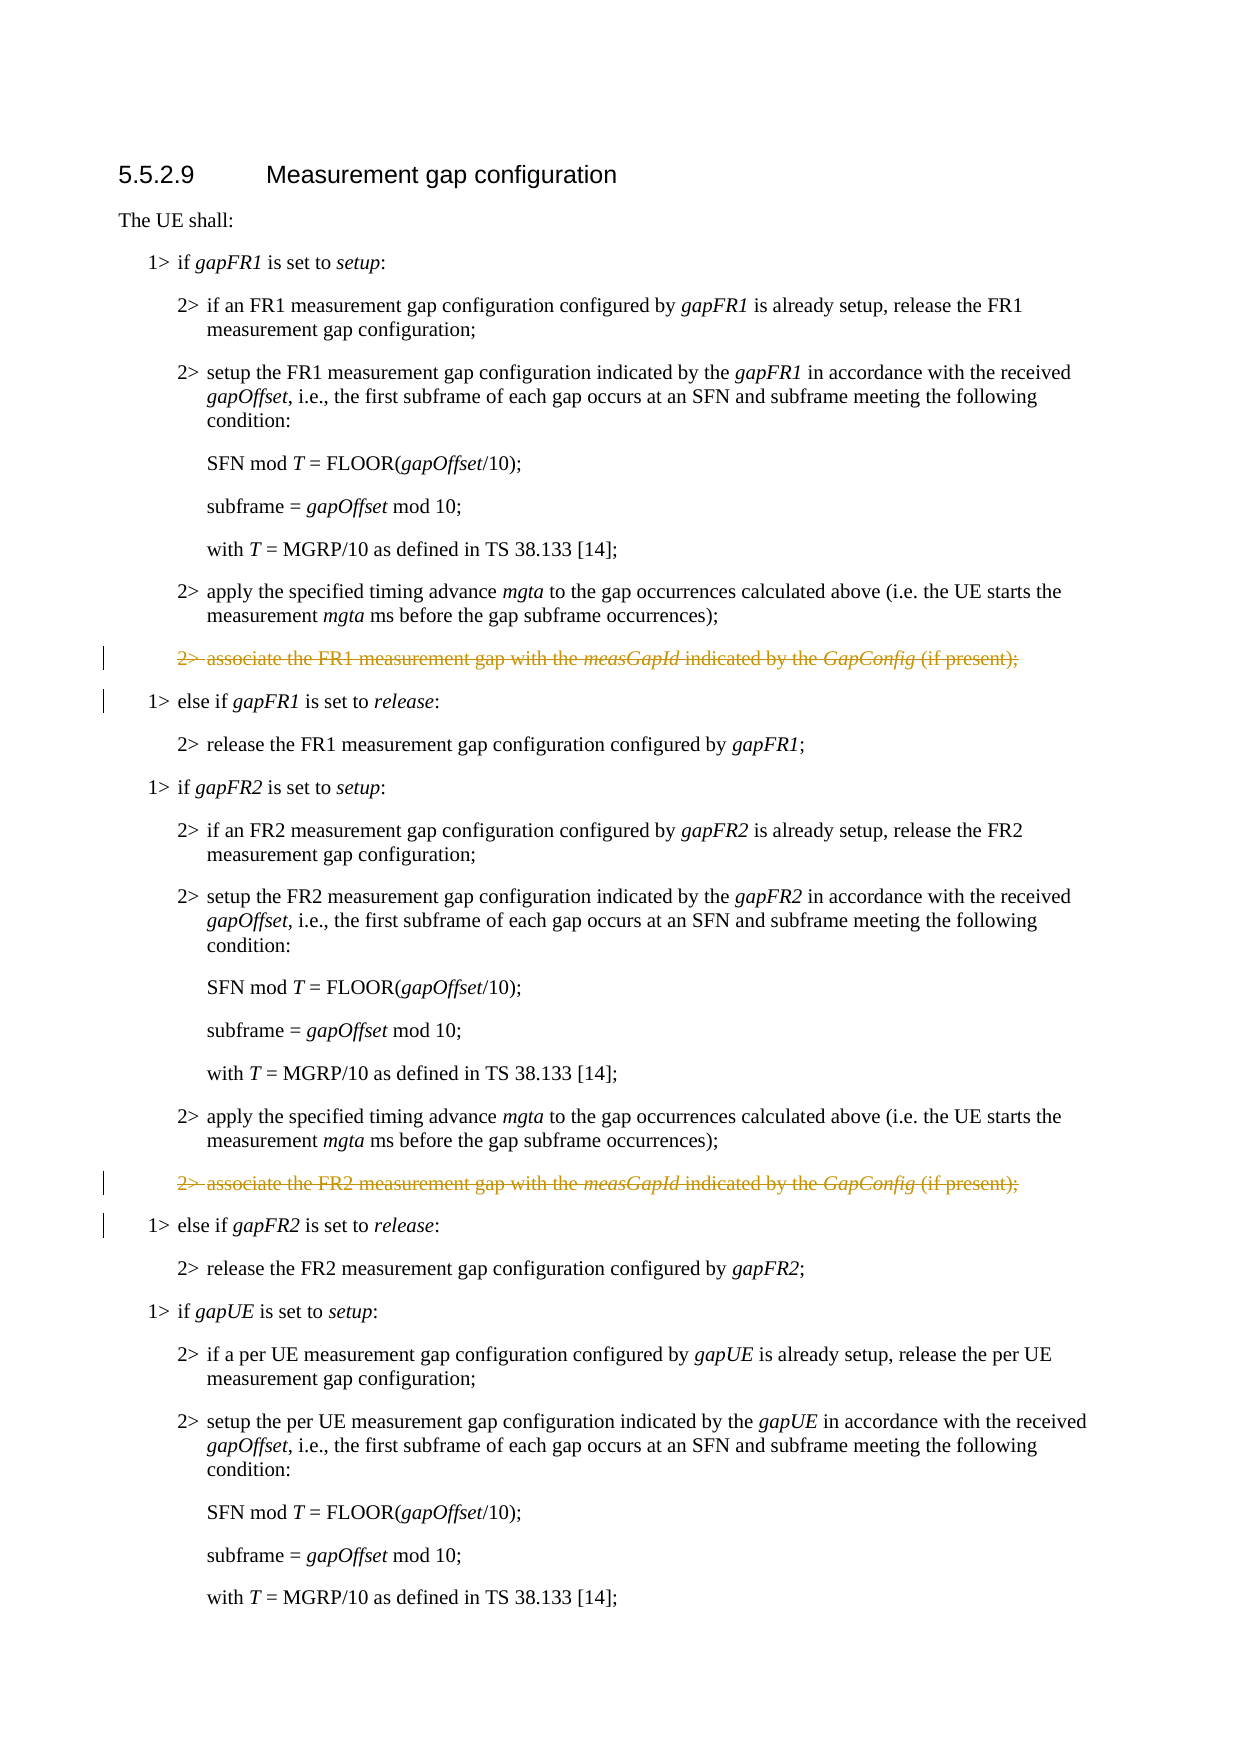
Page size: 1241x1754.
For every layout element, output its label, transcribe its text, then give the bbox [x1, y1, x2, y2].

text 2> release the FR2 measurement gap configuration configured by gapFR2; [177, 1256, 1122, 1280]
text 1> if gapFR2 is set to setup: [148, 775, 1122, 799]
text 2> apply the specified timing advance mgta to the gap occurrences calculated above (i.e. the UE starts the measurement mgta ms before the gap subframe occurrences); [177, 1104, 1122, 1152]
text 2> setup the FR2 measurement gap configuration indicated by the gapFR2 in accordance with the received gapOffset, i.e., the first subframe of each gap occurs at an SFN and subframe meeting the following condition: [177, 884, 1122, 957]
text subframe = gapOffset mod 10; [207, 1018, 1122, 1042]
text 2> setup the FR1 measurement gap configuration indicated by the gapFR1 in accordance with the received gapOffset, i.e., the first subframe of each gap occurs at an SFN and subframe meeting the following condition: [177, 360, 1122, 432]
text 1> else if gapFR1 is set to release: [148, 689, 1122, 713]
text subframe = gapOffset mod 10; [207, 1542, 1122, 1567]
text SFN mod T = FLOOR(gapOffset/10); [207, 975, 1122, 999]
text 2> if an FR1 measurement gap configuration configured by gapFR1 is already setup, release the FR1 measurement gap configuration; [177, 293, 1122, 341]
text 2> release the FR1 measurement gap configuration configured by gapFR1; [177, 732, 1122, 756]
text 2> setup the per UE measurement gap configuration indicated by the gapUE in accordance with the received gapOffset, i.e., the first subframe of each gap occurs at an SFN and subframe meeting the following condition: [177, 1409, 1122, 1481]
text The UE shall: [118, 207, 1122, 232]
text 1> else if gapFR2 is set to release: [148, 1213, 1122, 1237]
text 1> if gapUE is set to setup: [148, 1299, 1122, 1323]
text SFN mod T = FLOOR(gapOffset/10); [207, 1500, 1122, 1524]
text 2> if a per UE measurement gap configuration configured by gapUE is already setup, release the per UE measurement gap configuration; [177, 1342, 1122, 1390]
subtitle 5.5.2.9 Measurement gap configuration [118, 160, 1122, 189]
text subframe = gapOffset mod 10; [207, 494, 1122, 518]
text 2> if an FR2 measurement gap configuration configured by gapFR2 is already setup, release the FR2 measurement gap configuration; [177, 817, 1122, 866]
text 1> if gapFR1 is set to setup: [148, 250, 1122, 274]
text with T = MGRP/10 as defined in TS 38.133 [14]; [207, 537, 1122, 561]
text 2> apply the specified timing advance mgta to the gap occurrences calculated above (i.e. the UE starts the measurement mgta ms before the gap subframe occurrences); [177, 579, 1122, 627]
text SFN mod T = FLOOR(gapOffset/10); [207, 451, 1122, 475]
text with T = MGRP/10 as defined in TS 38.133 [14]; [207, 1061, 1122, 1085]
text with T = MGRP/10 as defined in TS 38.133 [14]; [207, 1585, 1122, 1609]
